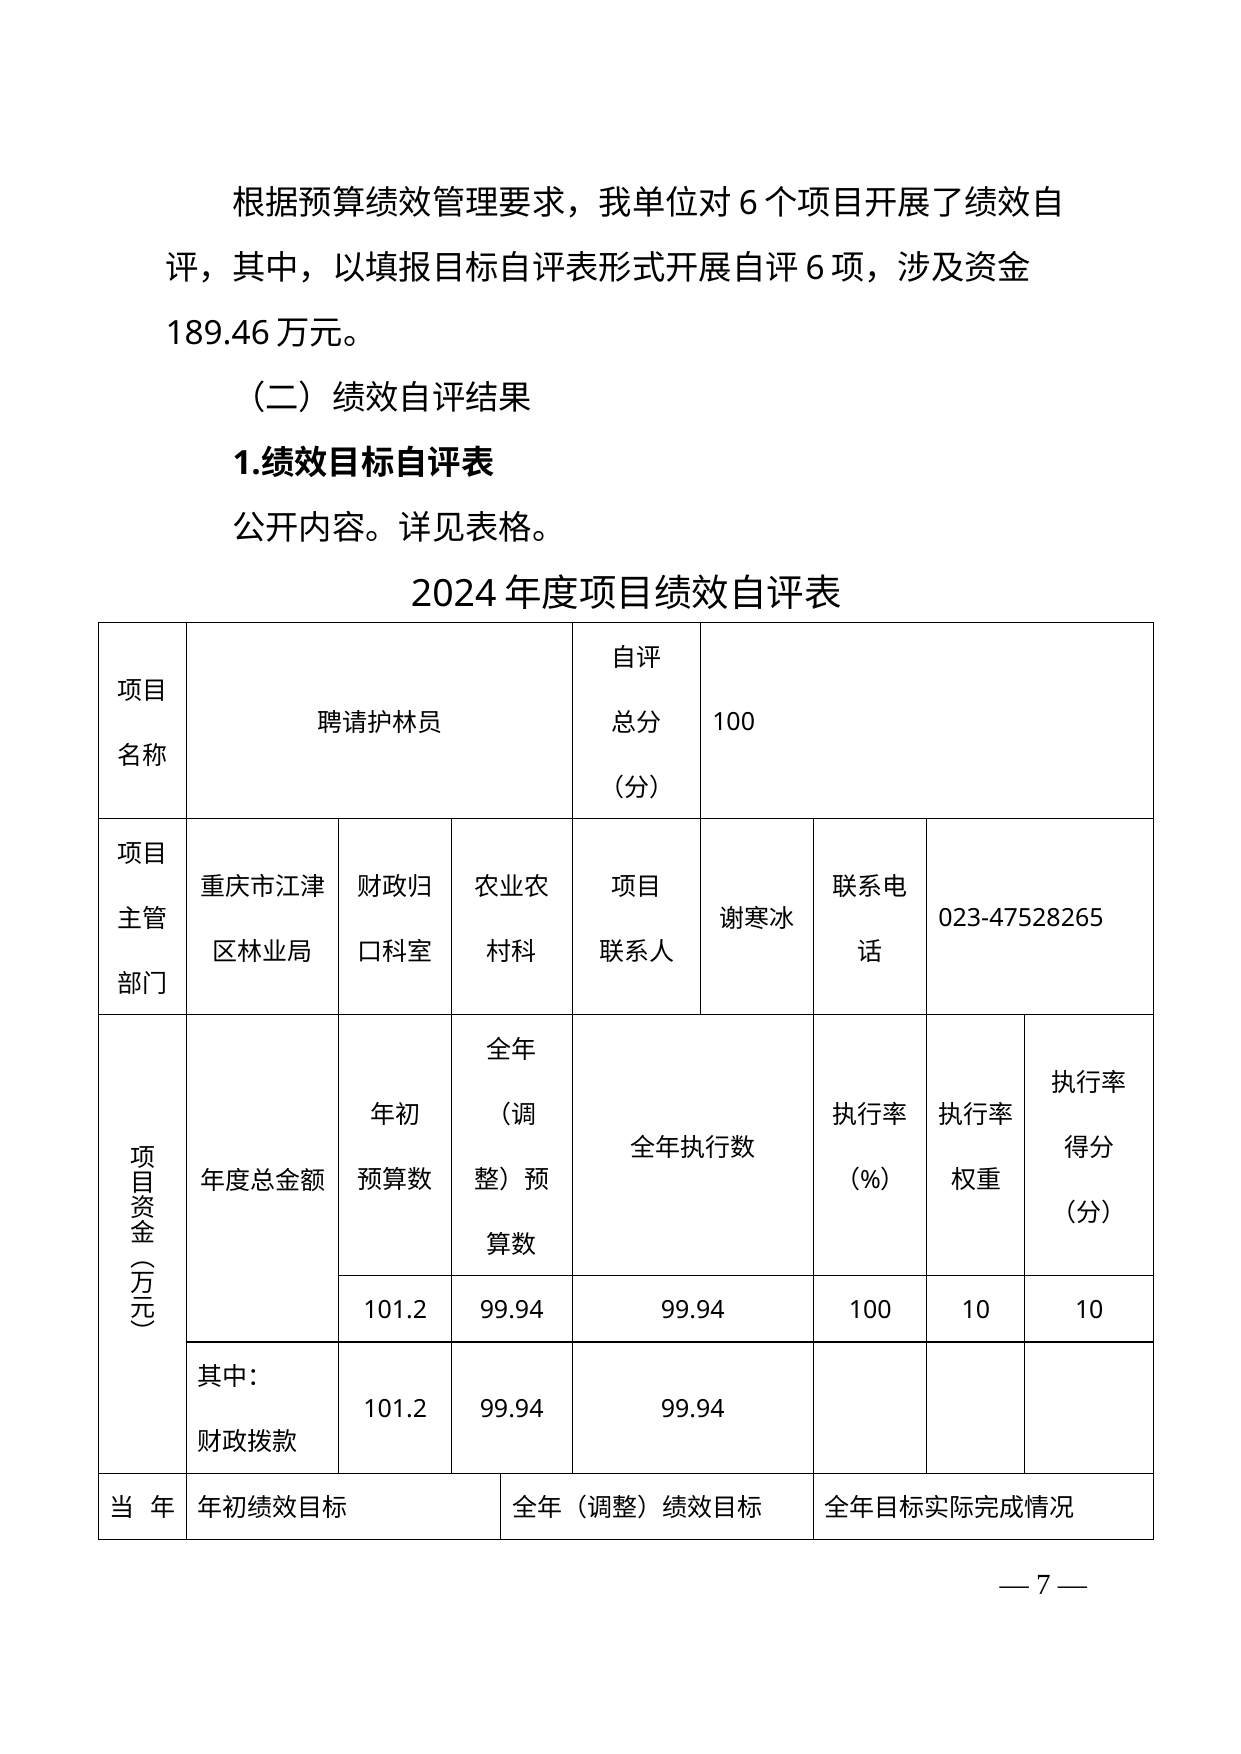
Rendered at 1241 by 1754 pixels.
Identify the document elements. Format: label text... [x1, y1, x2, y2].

table_cell 99.94 [573, 1276, 813, 1341]
table_cell 99.94 [452, 1276, 572, 1341]
table_cell 10 [1025, 1276, 1153, 1341]
table_header 自评 总分 （分） [573, 623, 700, 818]
table_cell 全年目标实际完成情况 [814, 1474, 1153, 1538]
table_cell 99.94 [452, 1343, 572, 1472]
table_cell 100 [814, 1276, 926, 1341]
list 公开内容。详见表格。 [165, 492, 1087, 557]
table_cell 当年绩效目标 [99, 1474, 186, 1538]
table_cell 重庆市江津区林业局 [187, 819, 338, 1014]
table_cell 谢寒冰 [701, 819, 813, 1014]
table_header 聘请护林员 [187, 623, 572, 818]
table_cell [927, 1343, 1024, 1472]
table_cell [814, 1343, 926, 1472]
table_cell 项目主管 部门 [99, 819, 186, 1014]
table_cell 执行率 （%） [814, 1015, 926, 1275]
table_cell 101.2 [339, 1276, 451, 1341]
table_header 项目 名称 [99, 623, 186, 818]
table_cell 全年（调整）绩效目标 [501, 1474, 813, 1538]
table_cell 项目 联系人 [573, 819, 700, 1014]
table_cell 年初绩效目标 [187, 1474, 500, 1538]
table_cell 执行率 得分 （分） [1025, 1015, 1153, 1275]
table_cell 项目资金（万元） [99, 1015, 186, 1472]
table_cell 全年（调整）预算数 [452, 1015, 572, 1275]
table_cell [1025, 1343, 1153, 1472]
table_cell 年初 预算数 [339, 1015, 451, 1275]
table_cell 年度总金额 [187, 1015, 338, 1341]
table_cell 101.2 [339, 1343, 451, 1472]
text 根据预算绩效管理要求，我单位对6个项目开展了绩效自评，其中，以填报目标自评表形式开展自评6项，涉及资金189.46万元。 [165, 167, 1087, 362]
table_cell 农业农村科 [452, 819, 572, 1014]
table_cell 执行率 权重 [927, 1015, 1024, 1275]
table_cell 10 [927, 1276, 1024, 1341]
table_header 100 [701, 623, 1153, 818]
text 1.绩效目标自评表 [165, 427, 1087, 492]
table_cell 其中： 财政拨款 [187, 1343, 338, 1472]
table_cell 023-47528265 [927, 819, 1153, 1014]
table_cell 联系电话 [814, 819, 926, 1014]
table_cell 财政归口科室 [339, 819, 451, 1014]
text （二）绩效自评结果 [165, 362, 1087, 427]
table_cell 99.94 [573, 1343, 813, 1472]
list 2024年度项目绩效自评表 [165, 557, 1087, 622]
table_cell 全年执行数 [573, 1015, 813, 1275]
